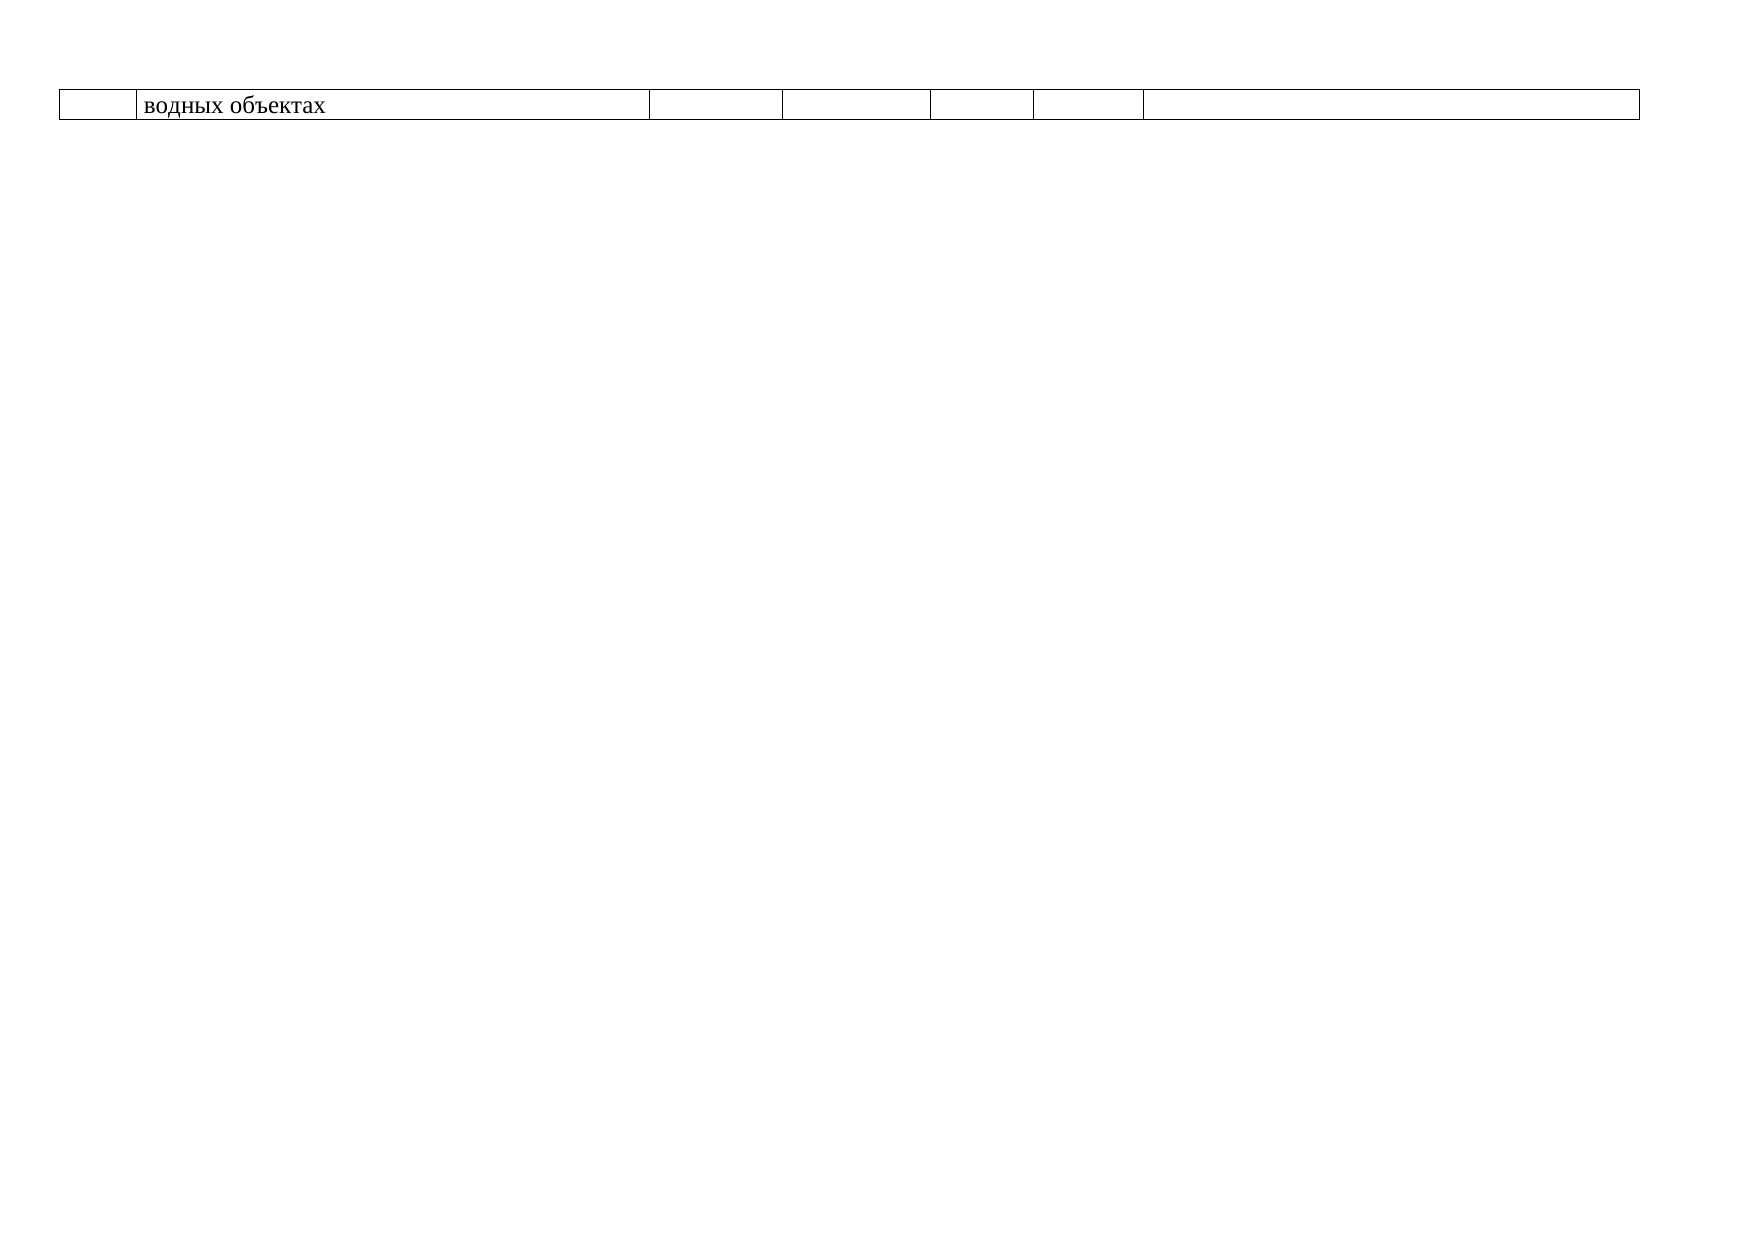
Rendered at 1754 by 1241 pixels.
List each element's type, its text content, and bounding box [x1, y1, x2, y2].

table_cell 2.1. [60, 90, 136, 118]
table_cell [1144, 90, 1639, 118]
table_cell [931, 90, 1033, 118]
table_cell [137, 90, 649, 118]
table_cell штук [650, 90, 782, 118]
table_cell 0 [1034, 90, 1143, 118]
table_cell 0 [783, 90, 930, 118]
